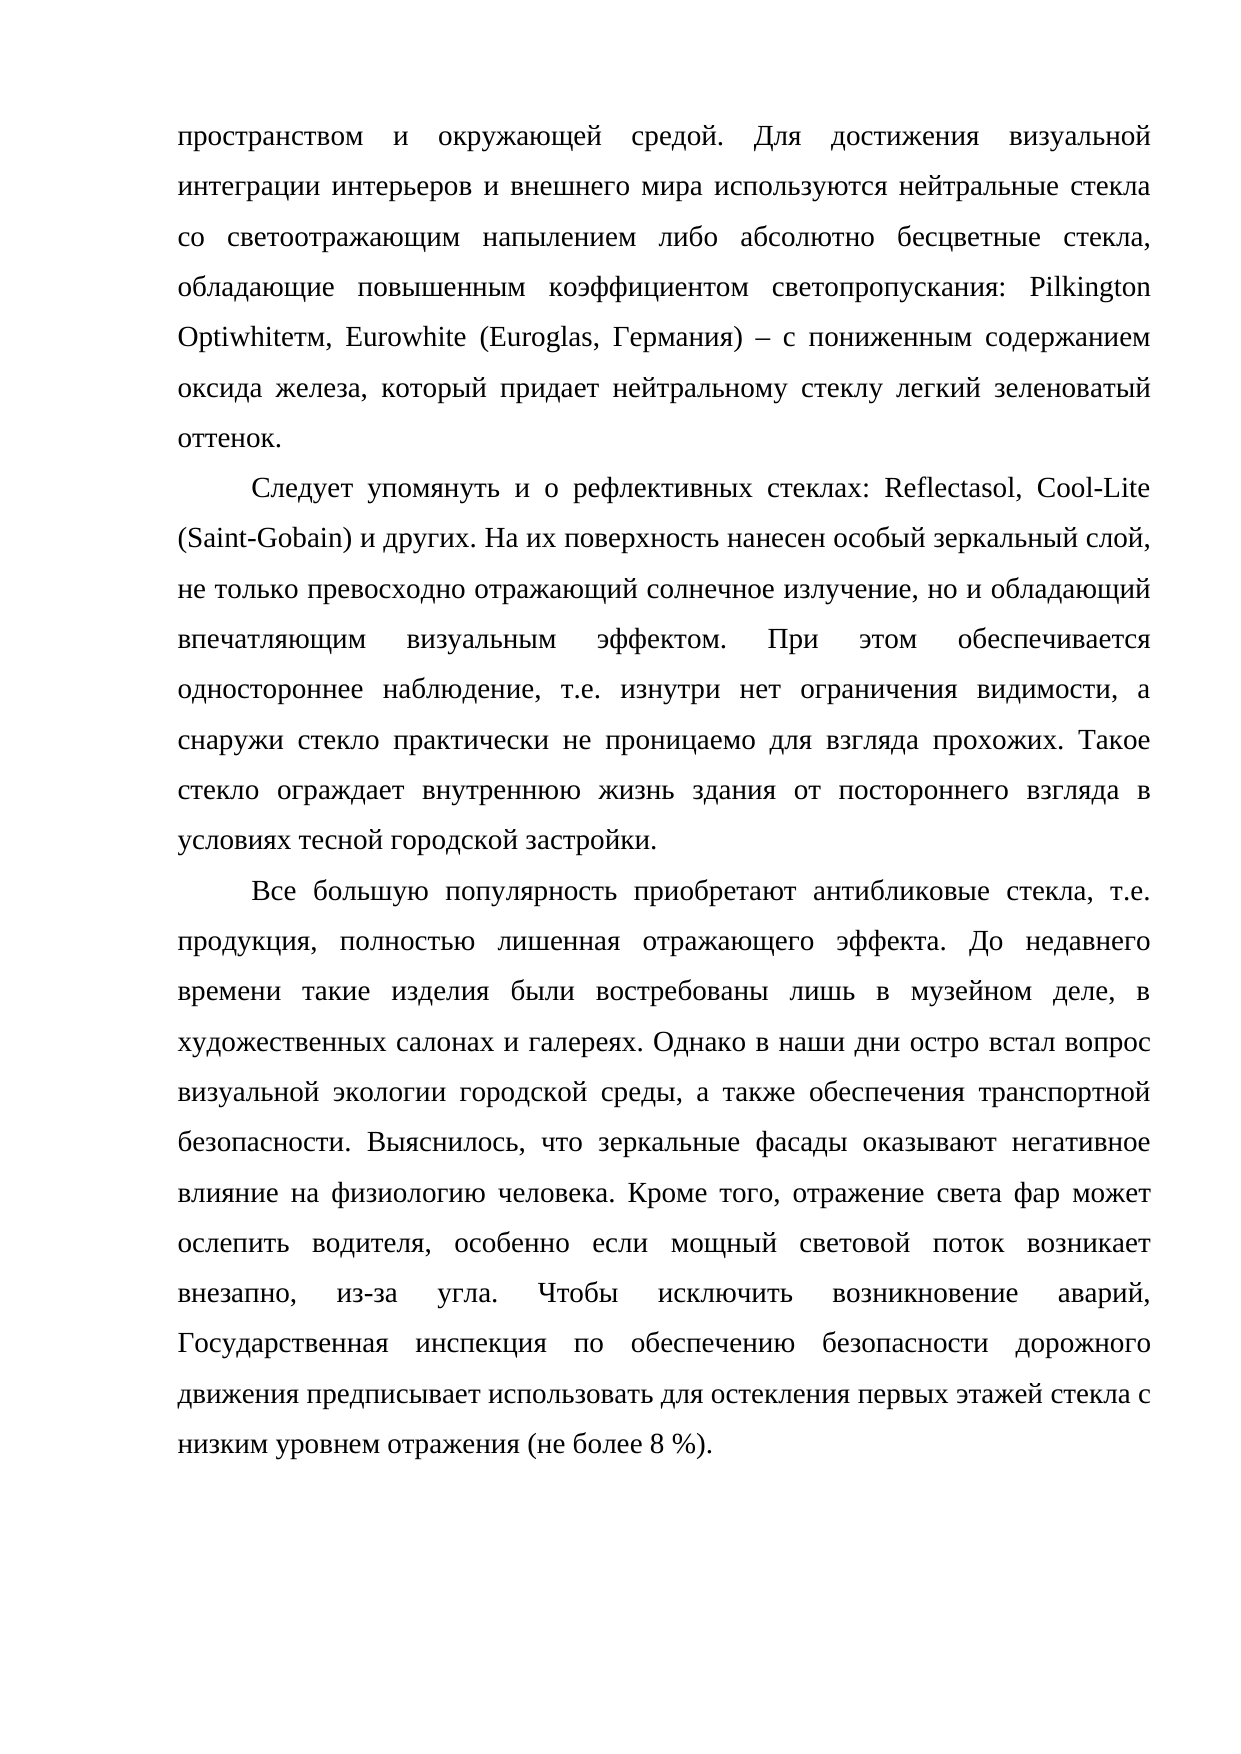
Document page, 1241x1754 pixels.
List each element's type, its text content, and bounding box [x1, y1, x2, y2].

text Следует упомянуть и о рефлективных стеклах: Reflectasol, Cool-Lite (Saint-Gobain) и других. На их поверхность нанесен особый зеркальный слой, не только превосходно отражающий солнечное излучение, но и обладающий впечатляющим визуальным эффектом. При этом обеспечивается одностороннее наблюдение, т.е. изнутри нет ограничения видимости, а снаружи стекло практически не проницаемо для взгляда прохожих. Такое стекло ограждает внутреннюю жизнь здания от постороннего взгляда в условиях тесной городской застройки. [177, 470, 1152, 856]
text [177, 118, 1152, 453]
text Все большую популярность приобретают антибликовые стекла, т.е. продукция, полностью лишенная отражающего эффекта. До недавнего времени такие изделия были востребованы лишь в музейном деле, в художественных салонах и галереях. Однако в наши дни остро встал вопрос визуальной экологии городской среды, а также обеспечения транспортной безопасности. Выяснилось, что зеркальные фасады оказывают негативное влияние на физиологию человека. Кроме того, отражение света фар может ослепить водителя, особенно если мощный световой поток возникает внезапно, из-за угла. Чтобы исключить возникновение аварий, Государственная инспекция по обеспечению безопасности дорожного движения предписывает использовать для остекления первых этажей стекла с низким уровнем отражения (не более 8 %). [177, 873, 1152, 1460]
